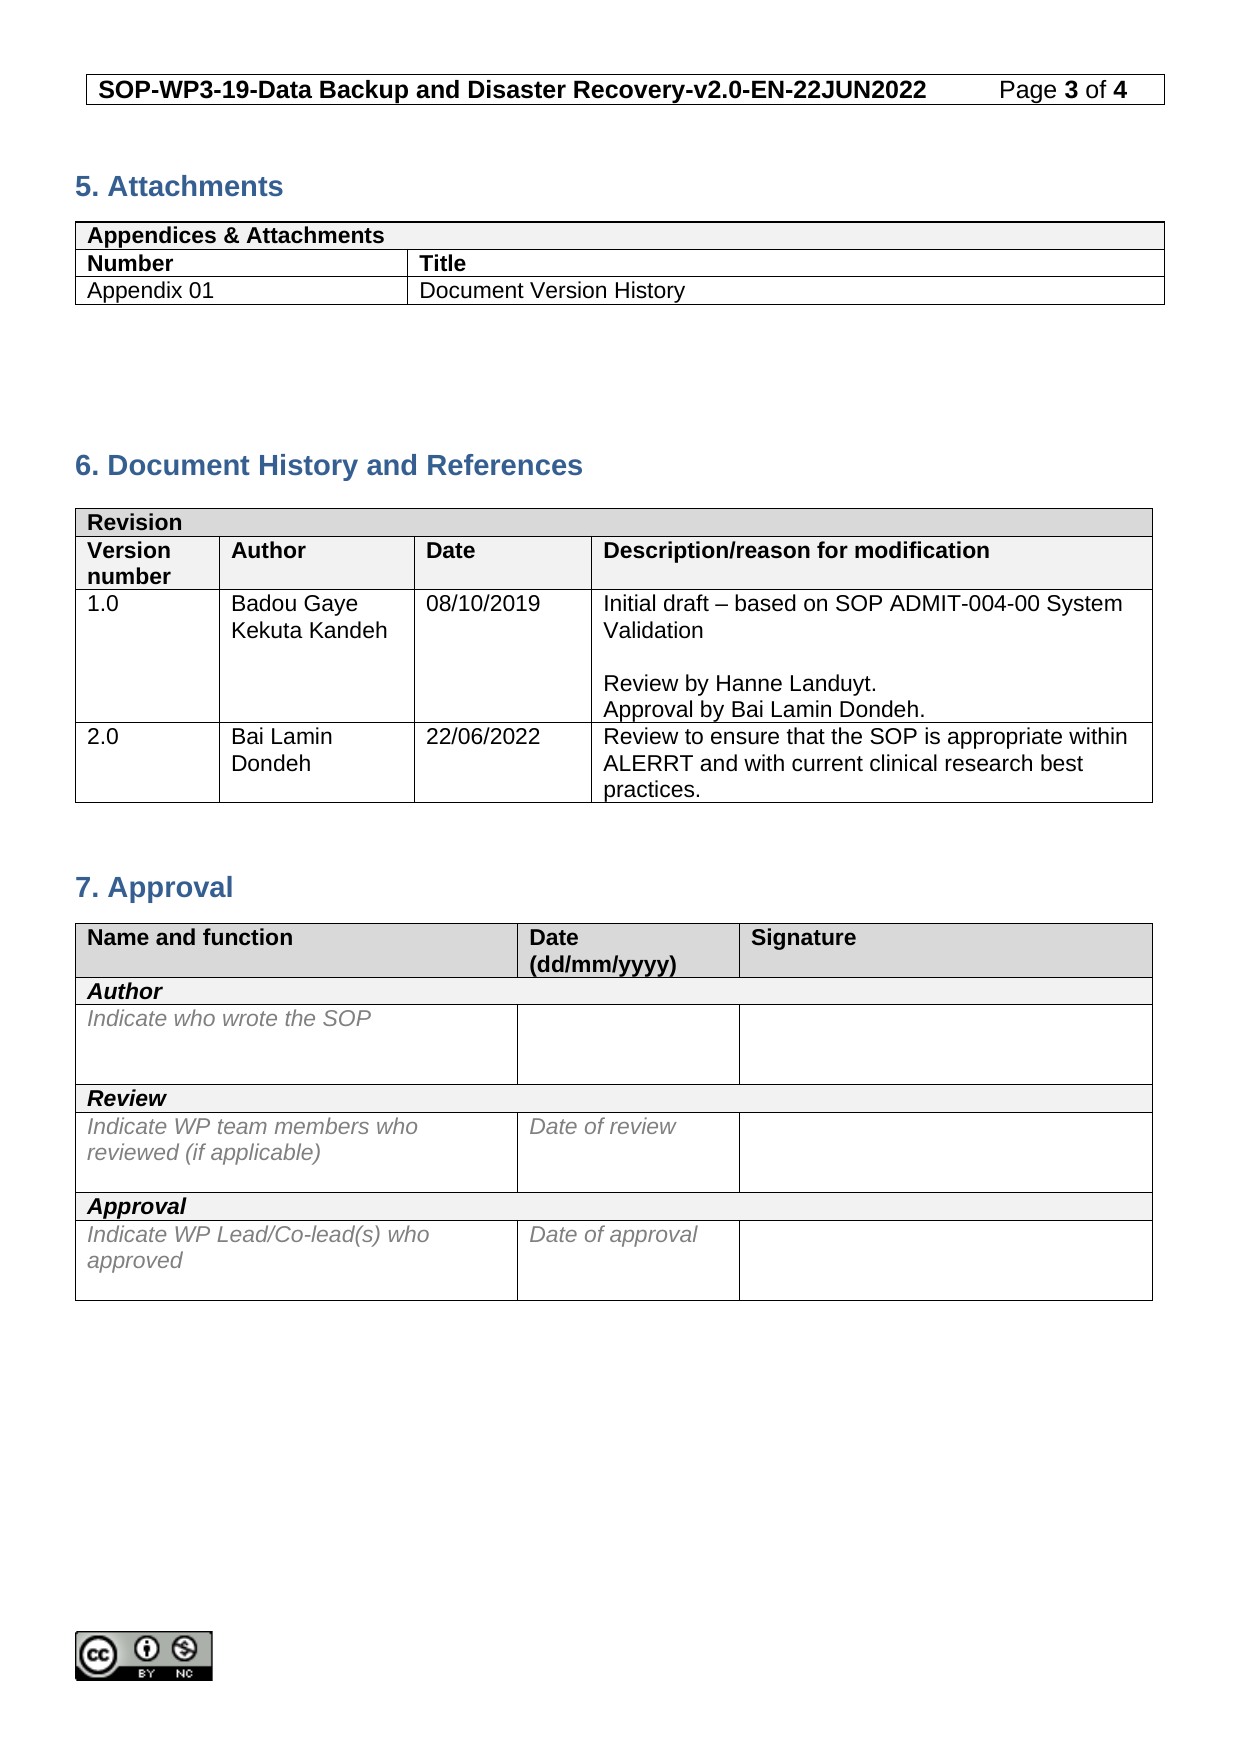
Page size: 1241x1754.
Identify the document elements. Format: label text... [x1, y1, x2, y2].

picture [75, 1631, 213, 1681]
table_cell Indicate WP Lead/Co-lead(s) who approved [76, 1221, 517, 1300]
table_cell 1.0 [76, 590, 219, 722]
table_cell Author [220, 537, 414, 589]
table_header Date (dd/mm/yyyy) [518, 924, 739, 977]
table_cell Indicate who wrote the SOP [76, 1005, 517, 1084]
table_cell Description/reason for modification [592, 537, 1152, 589]
table_cell 2.0 [76, 723, 219, 802]
table_cell Title [408, 250, 1164, 276]
text 6. Document History and References [75, 448, 1165, 482]
table_cell Bai Lamin Dondeh [220, 723, 414, 802]
table_cell [518, 1005, 739, 1084]
table_header Appendices & Attachments [76, 223, 1164, 249]
table_cell [740, 1005, 1152, 1084]
table_cell Date of approval [518, 1221, 739, 1300]
table_cell Initial draft – based on SOP ADMIT-004-00 System Validation Review by Hanne Landuyt. Approval by Bai Lamin Dondeh. [592, 590, 1152, 722]
table_cell Date of review [518, 1113, 739, 1192]
table_cell Review to ensure that the SOP is appropriate within ALERRT and with current clinical research best practices. [592, 723, 1152, 802]
table_cell Badou Gaye Kekuta Kandeh [220, 590, 414, 722]
table_cell 08/10/2019 [415, 590, 591, 722]
table_cell Indicate WP team members who reviewed (if applicable) [76, 1113, 517, 1192]
table_header Signature [740, 924, 1152, 977]
table_header Revision [76, 509, 1152, 536]
table_cell Version number [76, 537, 219, 589]
table_cell [740, 1113, 1152, 1192]
table_cell Review [76, 1085, 1152, 1112]
table_cell Document Version History [408, 277, 1164, 303]
table_cell Number [76, 250, 407, 276]
table_header Name and function [76, 924, 517, 977]
table_cell Approval [76, 1193, 1152, 1220]
table_cell Date [415, 537, 591, 589]
table_cell 22/06/2022 [415, 723, 591, 802]
table_cell [740, 1221, 1152, 1300]
text 7. Approval [75, 870, 1165, 904]
table_cell Appendix 01 [76, 277, 407, 303]
table_cell Author [76, 978, 1152, 1004]
subtitle 5. Attachments [75, 169, 1165, 202]
